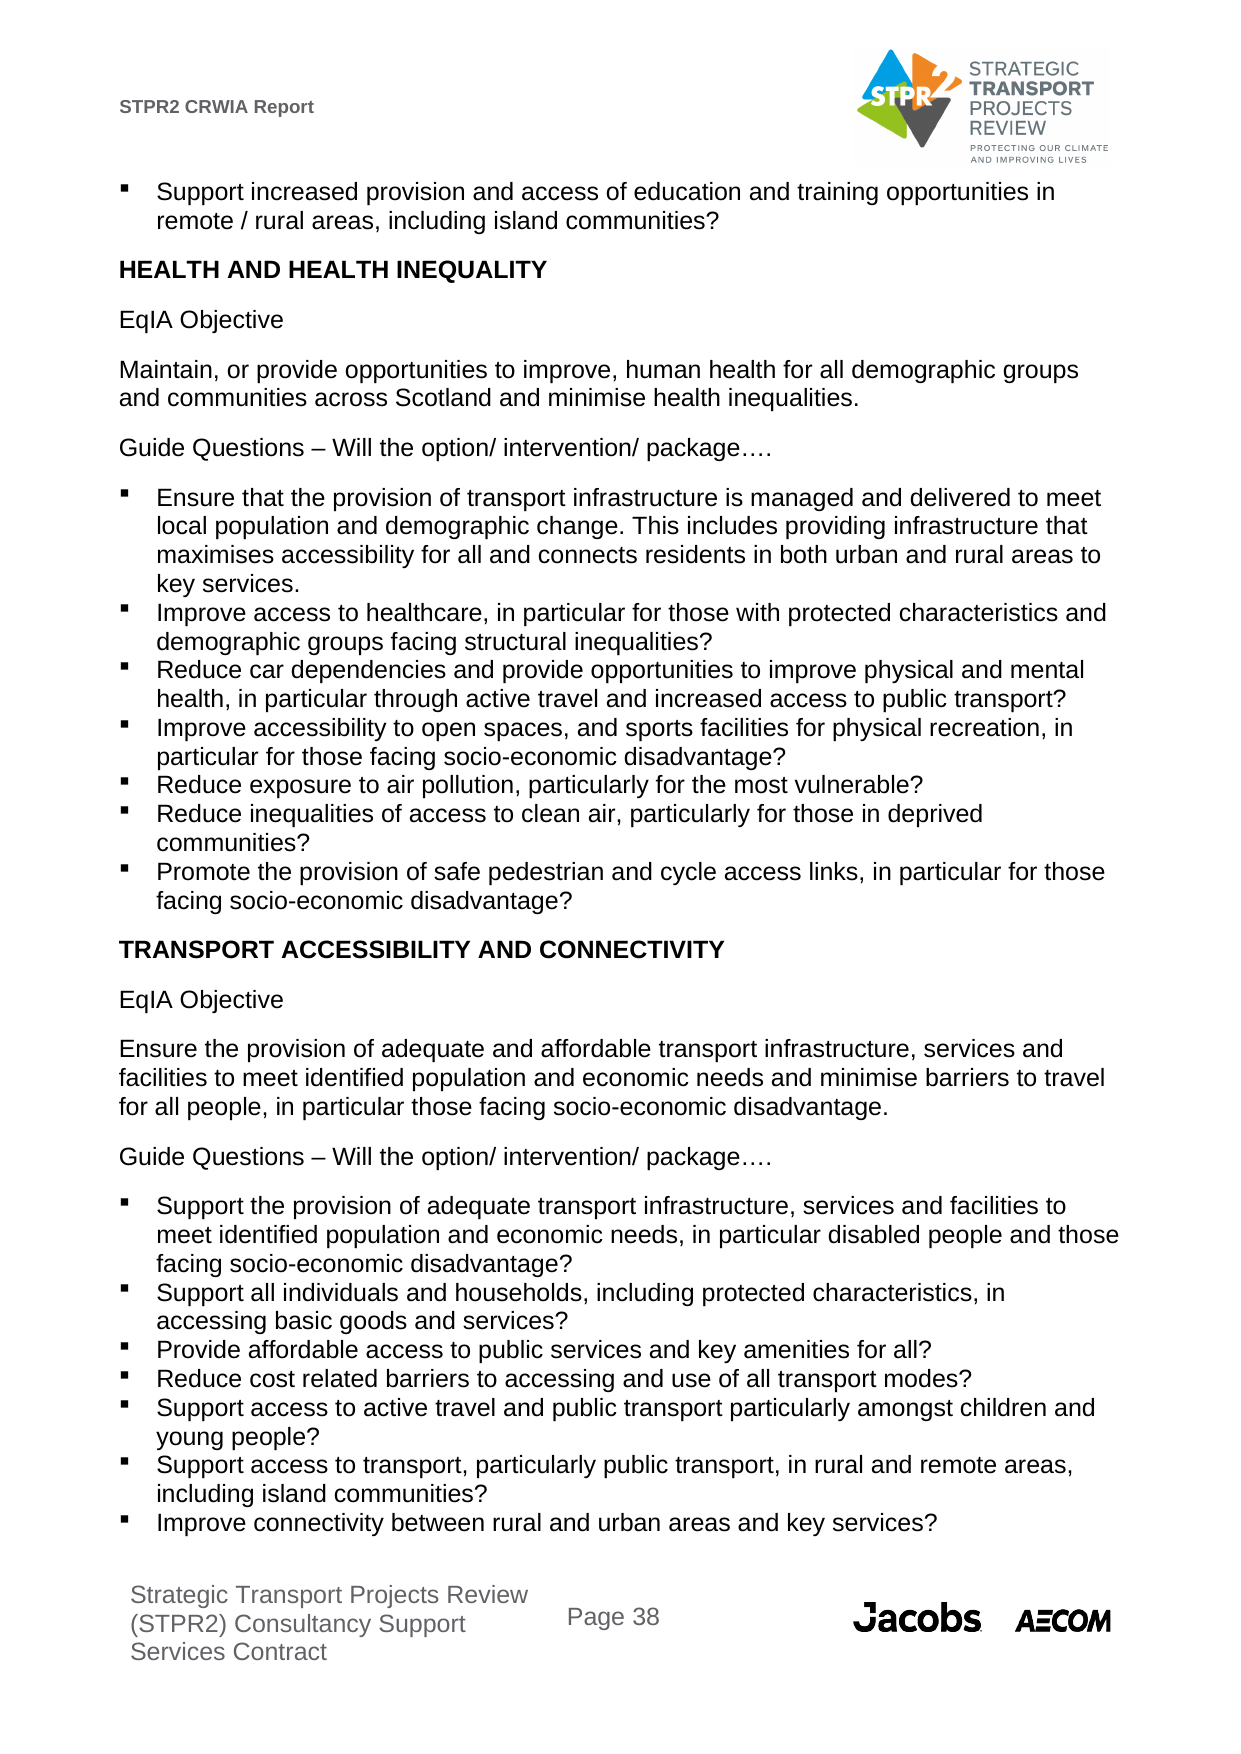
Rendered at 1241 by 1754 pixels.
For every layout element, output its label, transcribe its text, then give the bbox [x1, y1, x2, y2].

picture [853, 47, 1111, 166]
text Reduce cost related barriers to accessing and use of all transport modes? [118, 1364, 1122, 1393]
text Support the provision of adequate transport infrastructure, services and facilities to meet identified population and economic needs, in particular disabled people and those facing socio-economic disadvantage? [118, 1191, 1122, 1277]
text EqIA Objective [118, 305, 1122, 334]
text Reduce exposure to air pollution, particularly for the most vulnerable? [118, 770, 1122, 799]
text Provide affordable access to public services and key amenities for all? [118, 1335, 1122, 1364]
text Ensure that the provision of transport infrastructure is managed and delivered to meet local population and demographic change. This includes providing infrastructure that maximises accessibility for all and connects residents in both urban and rural areas to key services. [118, 482, 1122, 598]
text Support all individuals and households, including protected characteristics, in accessing basic goods and services? [118, 1277, 1122, 1335]
text Improve access to healthcare, in particular for those with protected characteristics and demographic groups facing structural inequalities? [118, 598, 1122, 655]
text EqIA Objective [118, 985, 1122, 1014]
text Guide Questions – Will the option/ intervention/ package…. [118, 433, 1122, 462]
text Support increased provision and access of education and training opportunities in remote / rural areas, including island communities? [118, 177, 1122, 234]
text Guide Questions – Will the option/ intervention/ package…. [118, 1142, 1122, 1170]
text Improve connectivity between rural and urban areas and key services? [118, 1508, 1122, 1537]
text TRANSPORT ACCESSIBILITY AND CONNECTIVITY [118, 935, 1122, 964]
text Support access to active travel and public transport particularly amongst children and young people? [118, 1393, 1122, 1450]
picture [844, 1602, 1111, 1632]
text Promote the provision of safe pedestrian and cycle access links, in particular for those facing socio-economic disadvantage? [118, 857, 1122, 914]
text Improve accessibility to open spaces, and sports facilities for physical recreation, in particular for those facing socio-economic disadvantage? [118, 713, 1122, 770]
text Support access to transport, particularly public transport, in rural and remote areas, including island communities? [118, 1450, 1122, 1508]
text Ensure the provision of adequate and affordable transport infrastructure, services and facilities to meet identified population and economic needs and minimise barriers to travel for all people, in particular those facing socio-economic disadvantage. [118, 1034, 1122, 1121]
text Reduce car dependencies and provide opportunities to improve physical and mental health, in particular through active travel and increased access to public transport? [118, 655, 1122, 713]
text Maintain, or provide opportunities to improve, human health for all demographic groups and communities across Scotland and minimise health inequalities. [118, 354, 1122, 412]
text HEALTH AND HEALTH INEQUALITY [118, 255, 1122, 284]
text Reduce inequalities of access to clean air, particularly for those in deprived communities? [118, 799, 1122, 857]
